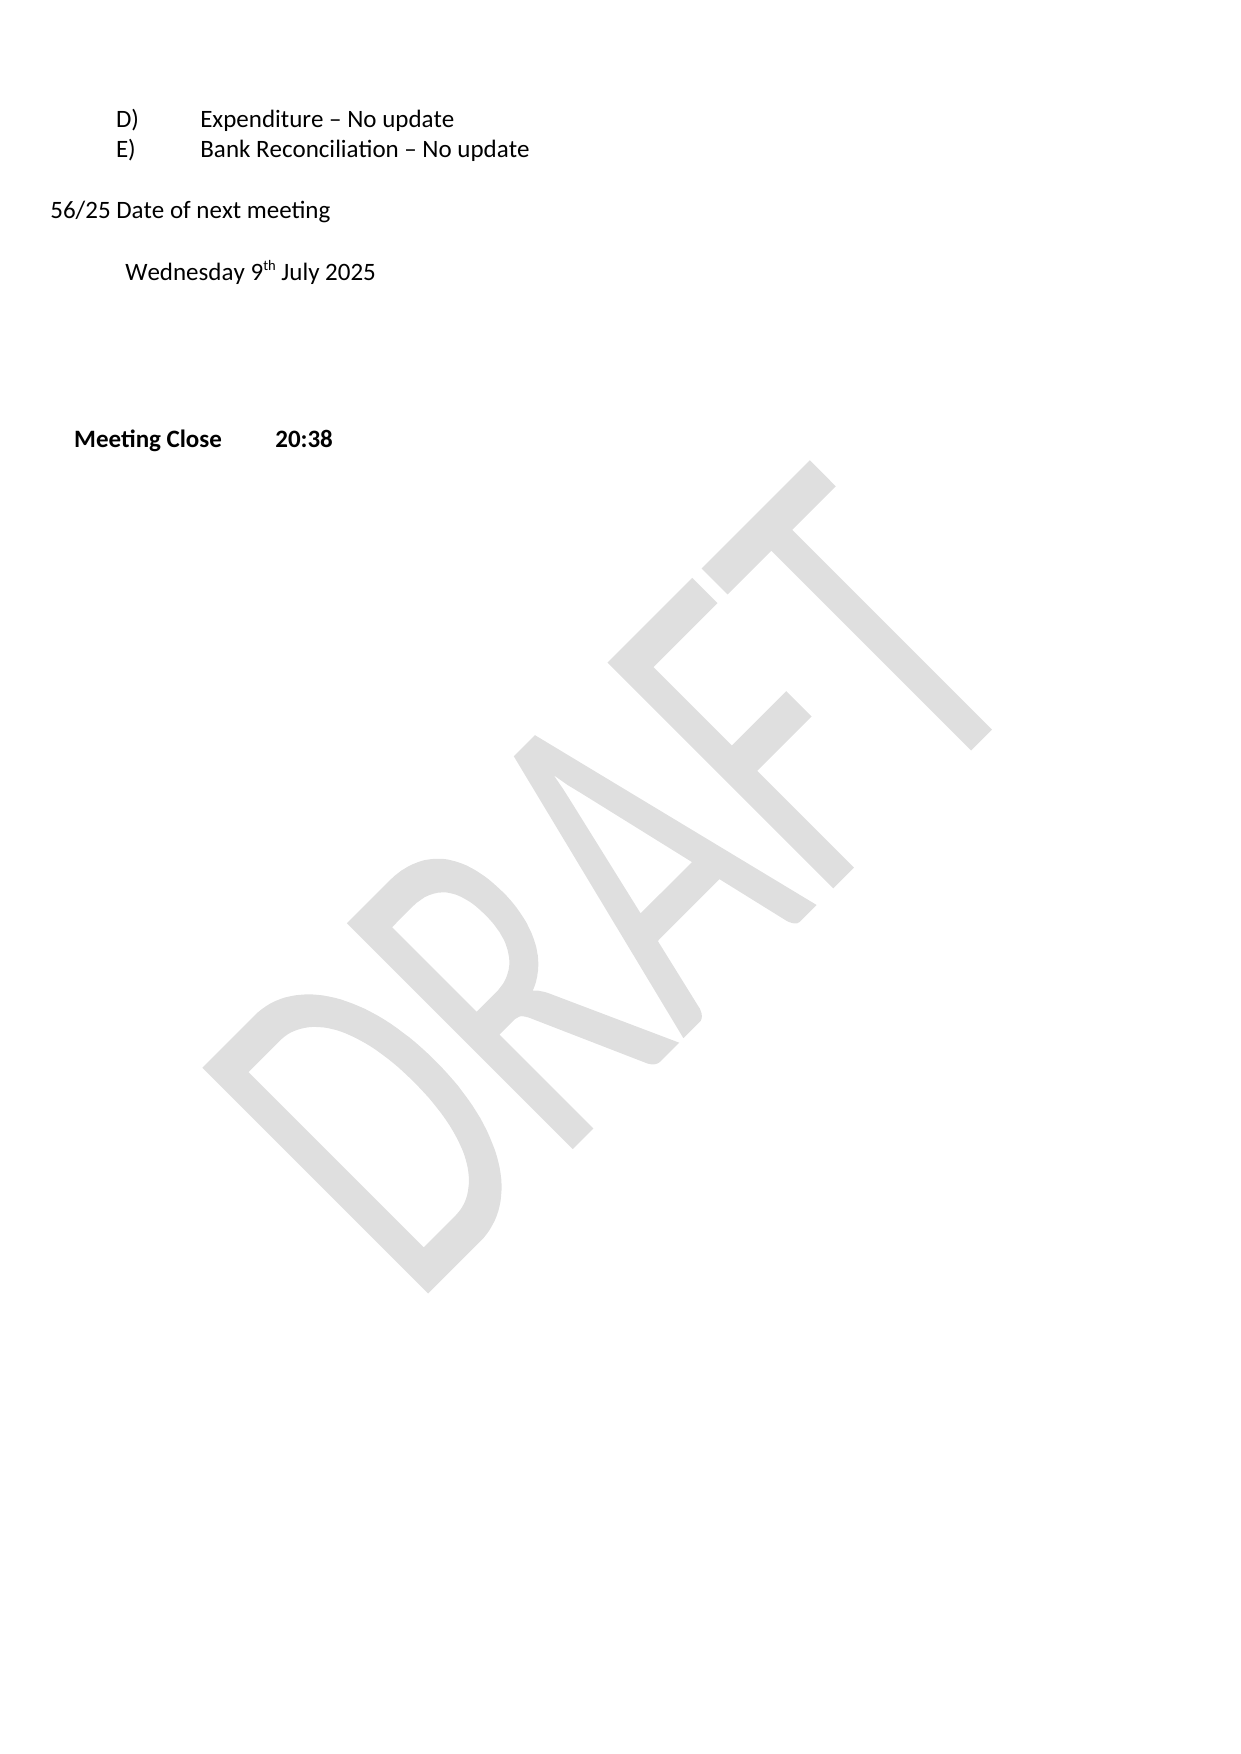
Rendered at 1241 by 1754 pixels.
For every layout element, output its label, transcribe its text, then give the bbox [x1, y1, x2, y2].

text Wednesday 9th July 2025 [50, 256, 1188, 286]
text E) Bank Reconciliation – No update [116, 133, 1188, 164]
text 56/25 Date of next meeting [50, 194, 1188, 225]
text D) Expenditure – No update [116, 103, 1188, 133]
text Meeting Close 20:38 [74, 423, 1188, 454]
